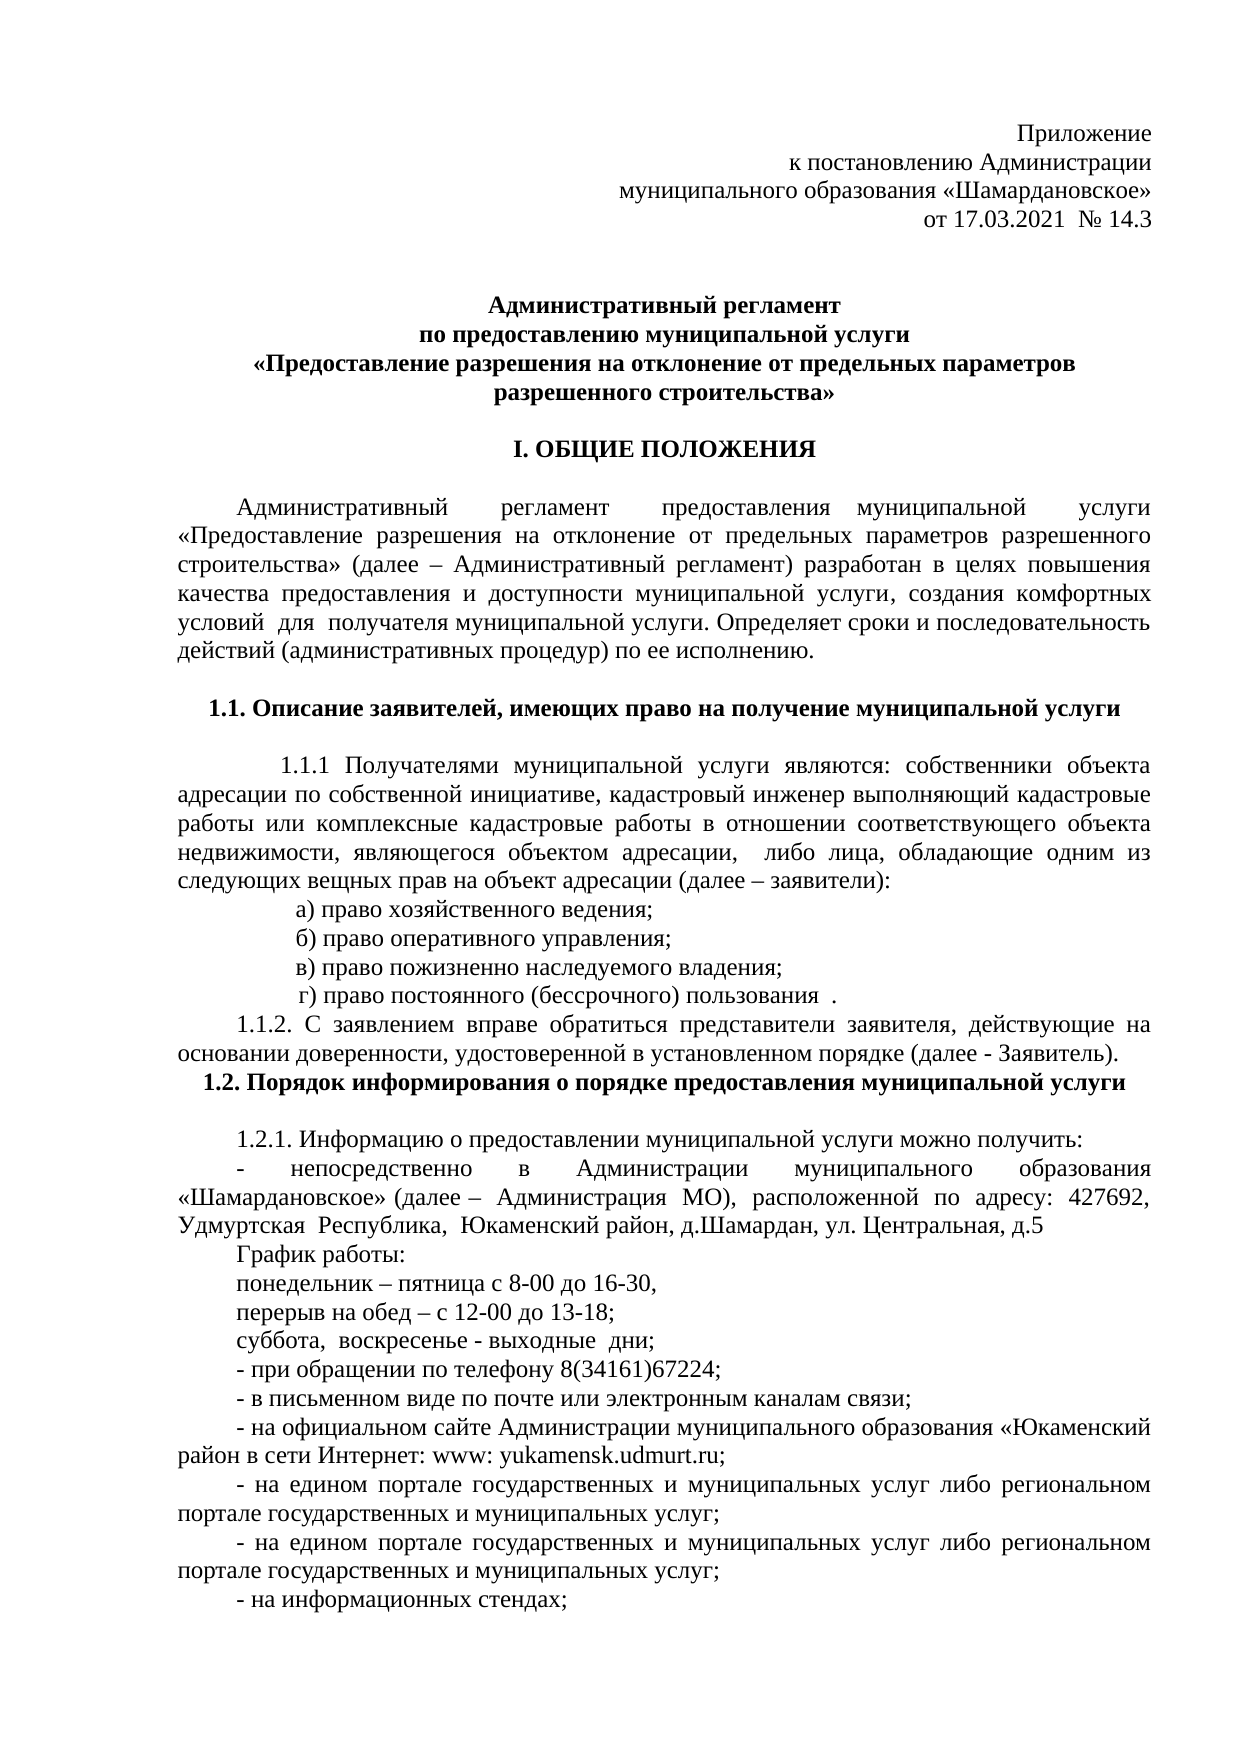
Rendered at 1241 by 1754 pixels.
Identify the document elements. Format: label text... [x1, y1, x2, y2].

text понедельник – пятница с 8-00 до 16-30, [177, 1268, 1152, 1297]
text Административный регламент [177, 291, 1152, 319]
text - при обращении по телефону 8(34161)67224; [177, 1354, 1152, 1383]
text по предоставлению муниципальной услуги [177, 319, 1152, 348]
text перерыв на обед – с 12-00 до 13-18; [177, 1297, 1152, 1326]
text к постановлению Администрации [177, 147, 1152, 176]
text в) право пожизненно наследуемого владения; [236, 952, 1152, 981]
text - на информационных стендах; [177, 1584, 1152, 1613]
text муниципального образования «Шамардановское» [177, 176, 1152, 204]
text 1.1. Описание заявителей, имеющих право на получение муниципальной услуги [177, 693, 1152, 722]
text 1.1.2. С заявлением вправе обратиться представители заявителя, действующие на основании доверенности, удостоверенной в установленном порядке (далее - Заявитель). [177, 1009, 1152, 1067]
text б) право оперативного управления; [236, 923, 1152, 952]
text а) право хозяйственного ведения; [236, 894, 1152, 923]
text - на официальном сайте Администрации муниципального образования «Юкаменский район в сети Интернет: www: yukamensk.udmurt.ru; [177, 1412, 1152, 1469]
text суббота, воскресенье - выходные дни; [177, 1326, 1152, 1354]
text - на едином портале государственных и муниципальных услуг либо региональном портале государственных и муниципальных услуг; [177, 1469, 1152, 1527]
text - в письменном виде по почте или электронным каналам связи; [177, 1383, 1152, 1412]
text г) право постоянного (бессрочного) пользования . [177, 981, 1152, 1009]
text - непосредственно в Администрации муниципального образования «Шамардановское» (далее – Администрация МО), расположенной по адресу: 427692, Удмуртская Республика, Юкаменский район, д.Шамардан, ул. Центральная, д.5 [177, 1153, 1152, 1239]
text «Предоставление разрешения на отклонение от предельных параметров разрешенного строительства» [177, 348, 1152, 406]
text Административный регламент предоставления муниципальной услуги «Предоставление разрешения на отклонение от предельных параметров разрешенного строительства» (далее – Административный регламент) разработан в целях повышения качества предоставления и доступности муниципальной услуги, создания комфортных условий для получателя муниципальной услуги. Определяет сроки и последовательность действий (административных процедур) по ее исполнению. [177, 492, 1152, 664]
text 1.2. Порядок информирования о порядке предоставления муниципальной услуги [177, 1067, 1152, 1096]
text - на едином портале государственных и муниципальных услуг либо региональном портале государственных и муниципальных услуг; [177, 1527, 1152, 1584]
text 1.1.1 Получателями муниципальной услуги являются: собственники объекта адресации по собственной инициативе, кадастровый инженер выполняющий кадастровые работы или комплексные кадастровые работы в отношении соответствующего объекта недвижимости, являющегося объектом адресации, либо лица, обладающие одним из следующих вещных прав на объект адресации (далее – заявители): [177, 751, 1152, 894]
text График работы: [177, 1239, 1152, 1268]
text Приложение [177, 118, 1152, 147]
text от 17.03.2021 № 14.3 [177, 204, 1152, 233]
text 1.2.1. Информацию о предоставлении муниципальной услуги можно получить: [177, 1124, 1152, 1153]
text I. ОБЩИЕ ПОЛОЖЕНИЯ [177, 434, 1152, 463]
